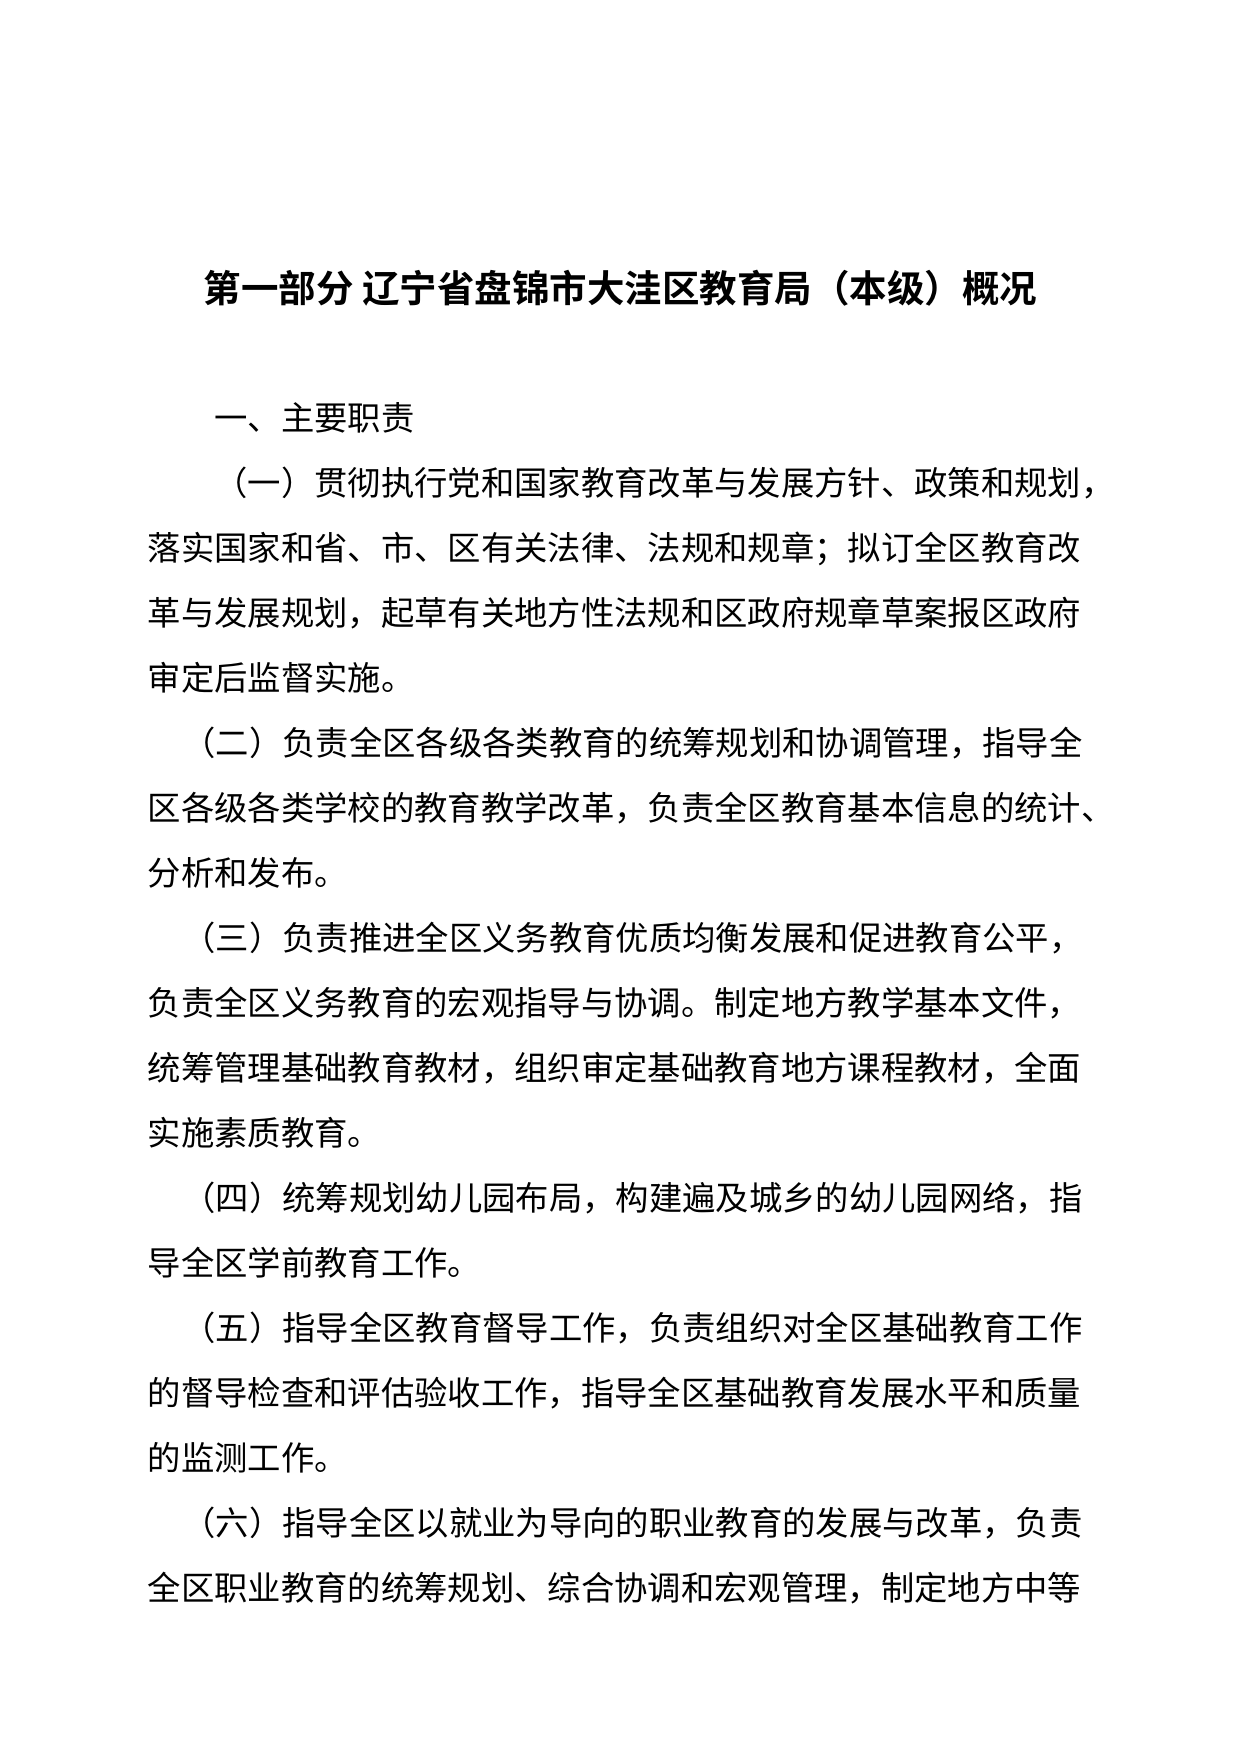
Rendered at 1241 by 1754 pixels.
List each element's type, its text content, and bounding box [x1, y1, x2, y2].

text 一、主要职责 [148, 383, 1093, 448]
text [148, 448, 1093, 1618]
text 第一部分 辽宁省盘锦市大洼区教育局（本级）概况 [148, 253, 1093, 318]
